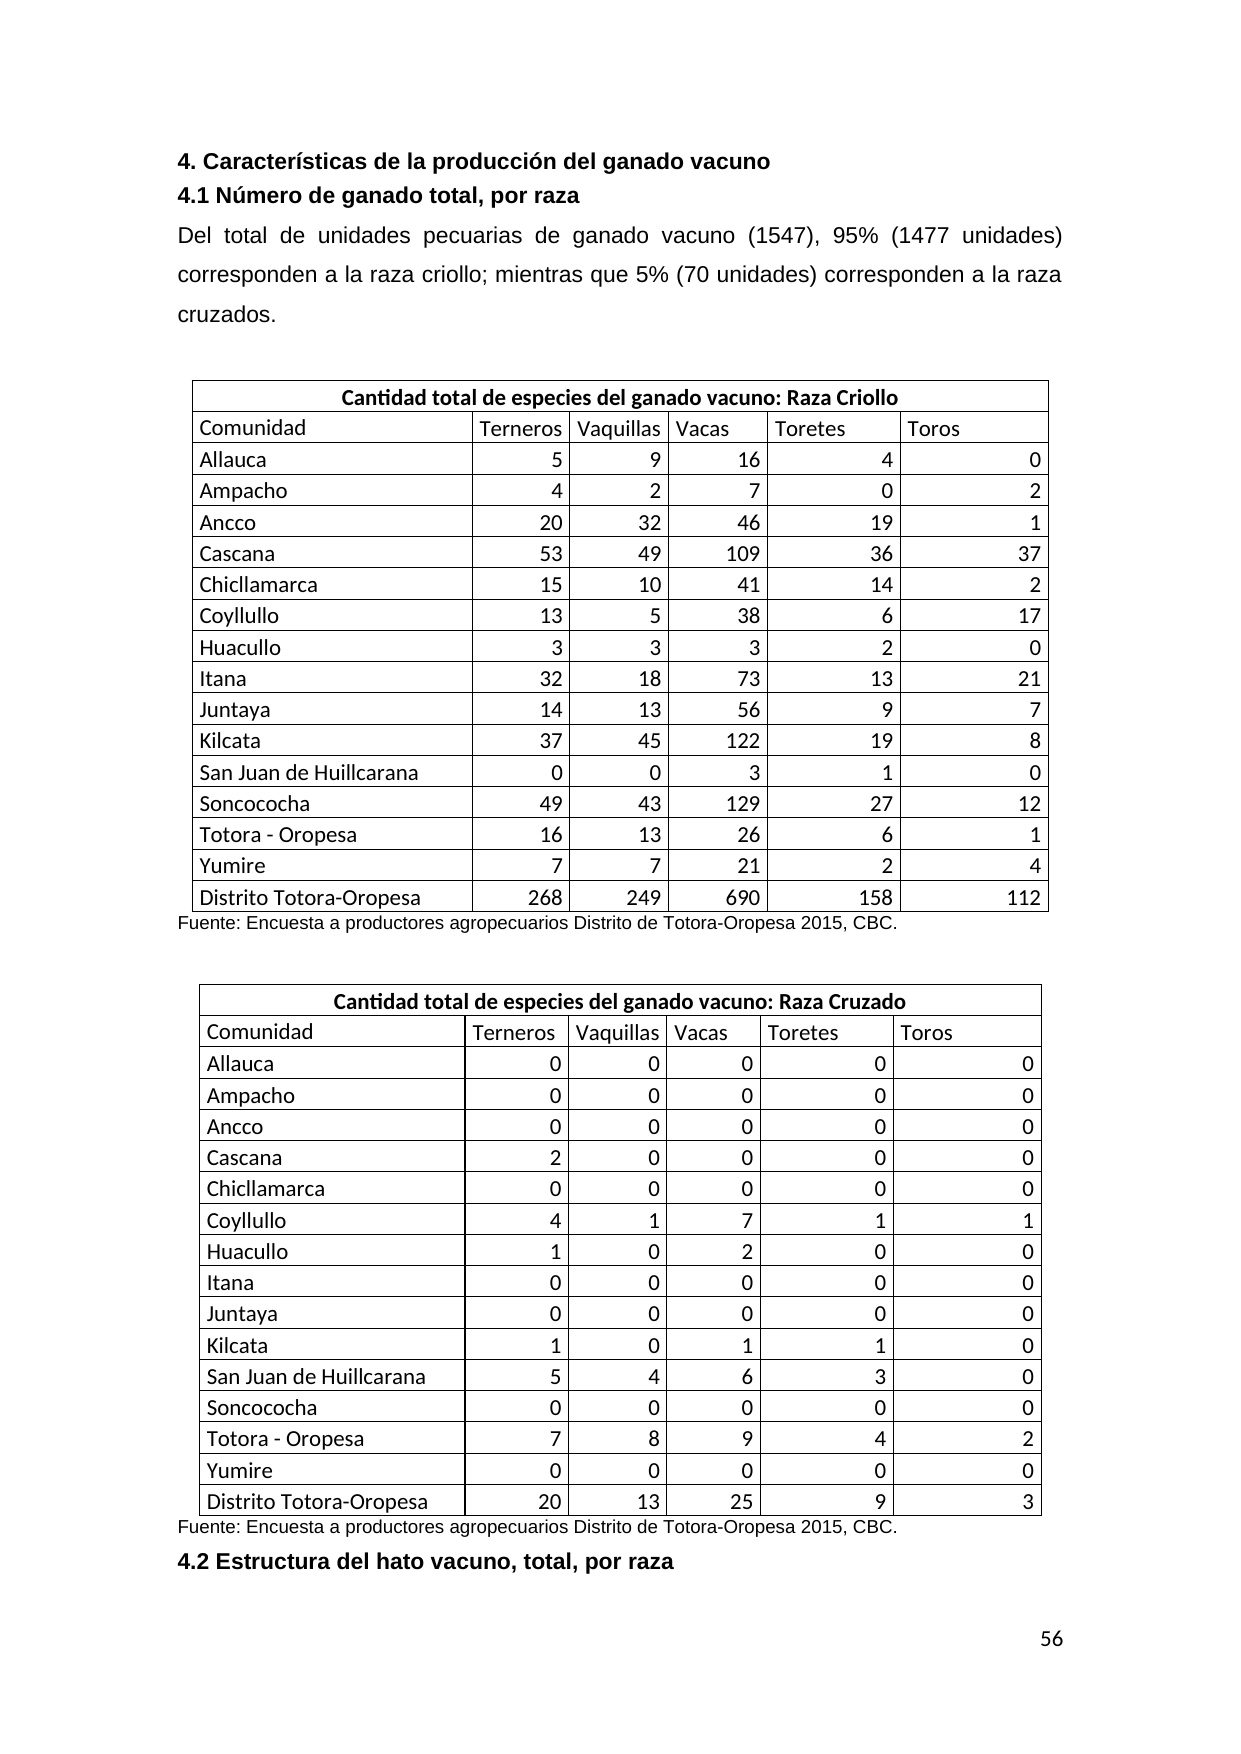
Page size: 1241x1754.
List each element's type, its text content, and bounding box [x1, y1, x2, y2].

table_cell 9 [667, 1422, 760, 1452]
table_cell Vaquillas [569, 1016, 666, 1046]
table_cell Soncococha [200, 1391, 464, 1421]
table_cell 12 [901, 787, 1048, 817]
table_cell 10 [570, 568, 668, 598]
table_cell Totora - Oropesa [193, 818, 472, 848]
table_cell 53 [473, 537, 569, 567]
table_cell 7 [667, 1204, 760, 1234]
table_header Cantidad total de especies del ganado vacuno: Raza Criollo [193, 381, 1048, 411]
table_cell 36 [768, 537, 900, 567]
table_cell 0 [569, 1079, 666, 1109]
table_cell 0 [761, 1141, 893, 1171]
table_cell 0 [761, 1110, 893, 1140]
table_cell Coyllullo [193, 600, 472, 630]
table_cell 0 [466, 1110, 568, 1140]
table_cell 3 [894, 1485, 1041, 1515]
table_cell 0 [894, 1454, 1041, 1484]
table_cell 1 [768, 756, 900, 786]
table_cell 7 [901, 693, 1048, 723]
table_cell Allauca [200, 1047, 464, 1077]
table_cell 0 [894, 1141, 1041, 1171]
table_cell Kilcata [200, 1329, 464, 1359]
table_cell 4 [768, 443, 900, 473]
table_cell Vacas [667, 1016, 760, 1046]
table_cell Comunidad [200, 1016, 464, 1046]
table_cell 43 [570, 787, 668, 817]
table_cell 6 [768, 600, 900, 630]
table_cell 0 [894, 1266, 1041, 1296]
table_cell Huacullo [193, 631, 472, 661]
table_cell 0 [667, 1047, 760, 1077]
table_cell 4 [569, 1360, 666, 1390]
table_cell 7 [473, 850, 569, 880]
table_cell 20 [466, 1485, 568, 1515]
table_cell 112 [901, 881, 1048, 911]
table_cell 0 [569, 1141, 666, 1171]
table_cell 3 [669, 631, 767, 661]
table_cell 14 [473, 693, 569, 723]
table_cell 0 [569, 1047, 666, 1077]
table_cell 0 [894, 1079, 1041, 1109]
table_cell 8 [901, 725, 1048, 755]
table_cell Terneros [466, 1016, 568, 1046]
table_cell 0 [894, 1235, 1041, 1265]
table_cell San Juan de Huillcarana [200, 1360, 464, 1390]
table_cell 0 [761, 1391, 893, 1421]
table_cell 0 [570, 756, 668, 786]
table_cell 1 [761, 1329, 893, 1359]
table_cell 25 [667, 1485, 760, 1515]
table_cell 73 [669, 662, 767, 692]
table_cell 56 [669, 693, 767, 723]
table_cell 0 [466, 1391, 568, 1421]
text 4.1 Número de ganado total, por raza [177, 182, 1063, 209]
table_cell 4 [473, 475, 569, 505]
table_cell 1 [569, 1204, 666, 1234]
table_cell 7 [466, 1422, 568, 1452]
table_cell 7 [570, 850, 668, 880]
table_cell 690 [669, 881, 767, 911]
table_cell 0 [761, 1235, 893, 1265]
table_cell 1 [466, 1329, 568, 1359]
table_cell 46 [669, 506, 767, 536]
subtitle 4. Características de la producción del ganado vacuno [177, 148, 1063, 174]
table_cell Ampacho [193, 475, 472, 505]
table_cell 17 [901, 600, 1048, 630]
table_cell 0 [894, 1360, 1041, 1390]
table_cell 0 [466, 1172, 568, 1202]
table_cell 14 [768, 568, 900, 598]
table_cell 0 [761, 1266, 893, 1296]
table_cell 4 [466, 1204, 568, 1234]
table_cell 0 [761, 1454, 893, 1484]
table_cell 9 [570, 443, 668, 473]
table_cell 16 [669, 443, 767, 473]
table_cell 49 [570, 537, 668, 567]
table_cell Cascana [200, 1141, 464, 1171]
table_cell 2 [901, 568, 1048, 598]
table_cell Terneros [473, 412, 569, 442]
table_cell Toretes [761, 1016, 893, 1046]
table_cell 0 [901, 756, 1048, 786]
text Fuente: Encuesta a productores agropecuarios Distrito de Totora-Oropesa 2015, CBC. [177, 1516, 1063, 1538]
table_cell 129 [669, 787, 767, 817]
table_cell Toros [901, 412, 1048, 442]
table_cell 0 [768, 475, 900, 505]
text Fuente: Encuesta a productores agropecuarios Distrito de Totora-Oropesa 2015, CBC. [177, 912, 1063, 933]
table_cell 6 [667, 1360, 760, 1390]
table_cell 8 [569, 1422, 666, 1452]
table_cell 37 [473, 725, 569, 755]
table_cell Vacas [669, 412, 767, 442]
table_cell 0 [569, 1391, 666, 1421]
table_cell 26 [669, 818, 767, 848]
table_cell 1 [901, 818, 1048, 848]
table_cell 158 [768, 881, 900, 911]
table_cell Yumire [193, 850, 472, 880]
table_cell 13 [570, 693, 668, 723]
table_cell 1 [894, 1204, 1041, 1234]
table_cell 2 [466, 1141, 568, 1171]
text 4.2 Estructura del hato vacuno, total, por raza [177, 1548, 1063, 1575]
table_cell 38 [669, 600, 767, 630]
table_cell 0 [667, 1141, 760, 1171]
table_cell 20 [473, 506, 569, 536]
table_cell 3 [570, 631, 668, 661]
table_cell 0 [894, 1297, 1041, 1327]
table_cell 45 [570, 725, 668, 755]
table_cell Itana [200, 1266, 464, 1296]
table_cell 13 [473, 600, 569, 630]
table_cell Vaquillas [570, 412, 668, 442]
table_cell 0 [569, 1329, 666, 1359]
table_cell Soncococha [193, 787, 472, 817]
table_cell 0 [569, 1297, 666, 1327]
table_cell 1 [667, 1329, 760, 1359]
table_cell 0 [569, 1266, 666, 1296]
table_cell 3 [473, 631, 569, 661]
table_cell 0 [667, 1266, 760, 1296]
table_cell 249 [570, 881, 668, 911]
table_cell 0 [466, 1047, 568, 1077]
table_cell 1 [761, 1204, 893, 1234]
table_cell 27 [768, 787, 900, 817]
table_cell Toretes [768, 412, 900, 442]
table_cell Coyllullo [200, 1204, 464, 1234]
table_cell 5 [466, 1360, 568, 1390]
table_cell 6 [768, 818, 900, 848]
table_cell 32 [473, 662, 569, 692]
table_cell 0 [761, 1079, 893, 1109]
table_cell 9 [768, 693, 900, 723]
table_cell 4 [761, 1422, 893, 1452]
table_cell Juntaya [200, 1297, 464, 1327]
table_cell 1 [466, 1235, 568, 1265]
table_cell 0 [761, 1047, 893, 1077]
text Del total de unidades pecuarias de ganado vacuno (1547), 95% (1477 unidades) corresponden a la raza criollo; mientras que 5% (70 unidades) corresponden a la raza cruzados. [177, 222, 1063, 327]
table_cell 3 [761, 1360, 893, 1390]
table_cell Ancco [200, 1110, 464, 1140]
table_cell Chicllamarca [200, 1172, 464, 1202]
table_cell 0 [466, 1454, 568, 1484]
table_cell 4 [901, 850, 1048, 880]
table_cell 0 [667, 1172, 760, 1202]
table_cell Chicllamarca [193, 568, 472, 598]
table_cell 18 [570, 662, 668, 692]
table_cell 41 [669, 568, 767, 598]
table_cell Ancco [193, 506, 472, 536]
table_cell 0 [901, 443, 1048, 473]
table_cell 21 [901, 662, 1048, 692]
table_cell 2 [768, 631, 900, 661]
table_cell 0 [569, 1454, 666, 1484]
table_cell Toros [894, 1016, 1041, 1046]
table_cell 0 [667, 1297, 760, 1327]
table_cell 0 [667, 1079, 760, 1109]
table_cell 0 [761, 1172, 893, 1202]
table_cell 0 [667, 1454, 760, 1484]
table_cell 21 [669, 850, 767, 880]
table_cell 0 [894, 1172, 1041, 1202]
table_cell Ampacho [200, 1079, 464, 1109]
table_cell 2 [901, 475, 1048, 505]
table_cell 32 [570, 506, 668, 536]
table_cell 0 [901, 631, 1048, 661]
table_cell 0 [569, 1110, 666, 1140]
table_cell 5 [570, 600, 668, 630]
table_cell 2 [768, 850, 900, 880]
table_cell Allauca [193, 443, 472, 473]
table_cell 0 [761, 1297, 893, 1327]
table_cell 0 [466, 1297, 568, 1327]
table_cell 0 [466, 1266, 568, 1296]
table_cell 2 [894, 1422, 1041, 1452]
table_cell 37 [901, 537, 1048, 567]
table_cell Itana [193, 662, 472, 692]
table_cell 49 [473, 787, 569, 817]
table_cell Huacullo [200, 1235, 464, 1265]
table_cell San Juan de Huillcarana [193, 756, 472, 786]
table_cell 1 [901, 506, 1048, 536]
table_cell 268 [473, 881, 569, 911]
table_cell 0 [667, 1391, 760, 1421]
table_cell Comunidad [193, 412, 472, 442]
table_cell 7 [669, 475, 767, 505]
table_cell 0 [667, 1110, 760, 1140]
table_cell Cascana [193, 537, 472, 567]
table_cell 19 [768, 506, 900, 536]
table_cell 16 [473, 818, 569, 848]
table_cell 15 [473, 568, 569, 598]
table_cell 19 [768, 725, 900, 755]
table_cell 13 [569, 1485, 666, 1515]
table_cell Distrito Totora-Oropesa [200, 1485, 464, 1515]
table_cell 2 [570, 475, 668, 505]
table_cell 13 [570, 818, 668, 848]
table_cell 0 [894, 1047, 1041, 1077]
table_cell 0 [894, 1329, 1041, 1359]
table_cell Totora - Oropesa [200, 1422, 464, 1452]
table_header Cantidad total de especies del ganado vacuno: Raza Cruzado [200, 985, 1041, 1015]
table_cell Kilcata [193, 725, 472, 755]
table_cell 109 [669, 537, 767, 567]
table_cell 122 [669, 725, 767, 755]
table_cell 3 [669, 756, 767, 786]
table_cell 0 [466, 1079, 568, 1109]
table_cell Juntaya [193, 693, 472, 723]
table_cell 0 [894, 1110, 1041, 1140]
table_cell 2 [667, 1235, 760, 1265]
table_cell 0 [894, 1391, 1041, 1421]
table_cell 9 [761, 1485, 893, 1515]
table_cell 0 [569, 1235, 666, 1265]
table_cell 0 [473, 756, 569, 786]
table_cell 0 [569, 1172, 666, 1202]
table_cell 13 [768, 662, 900, 692]
table_cell Yumire [200, 1454, 464, 1484]
table_cell Distrito Totora-Oropesa [193, 881, 472, 911]
table_cell 5 [473, 443, 569, 473]
